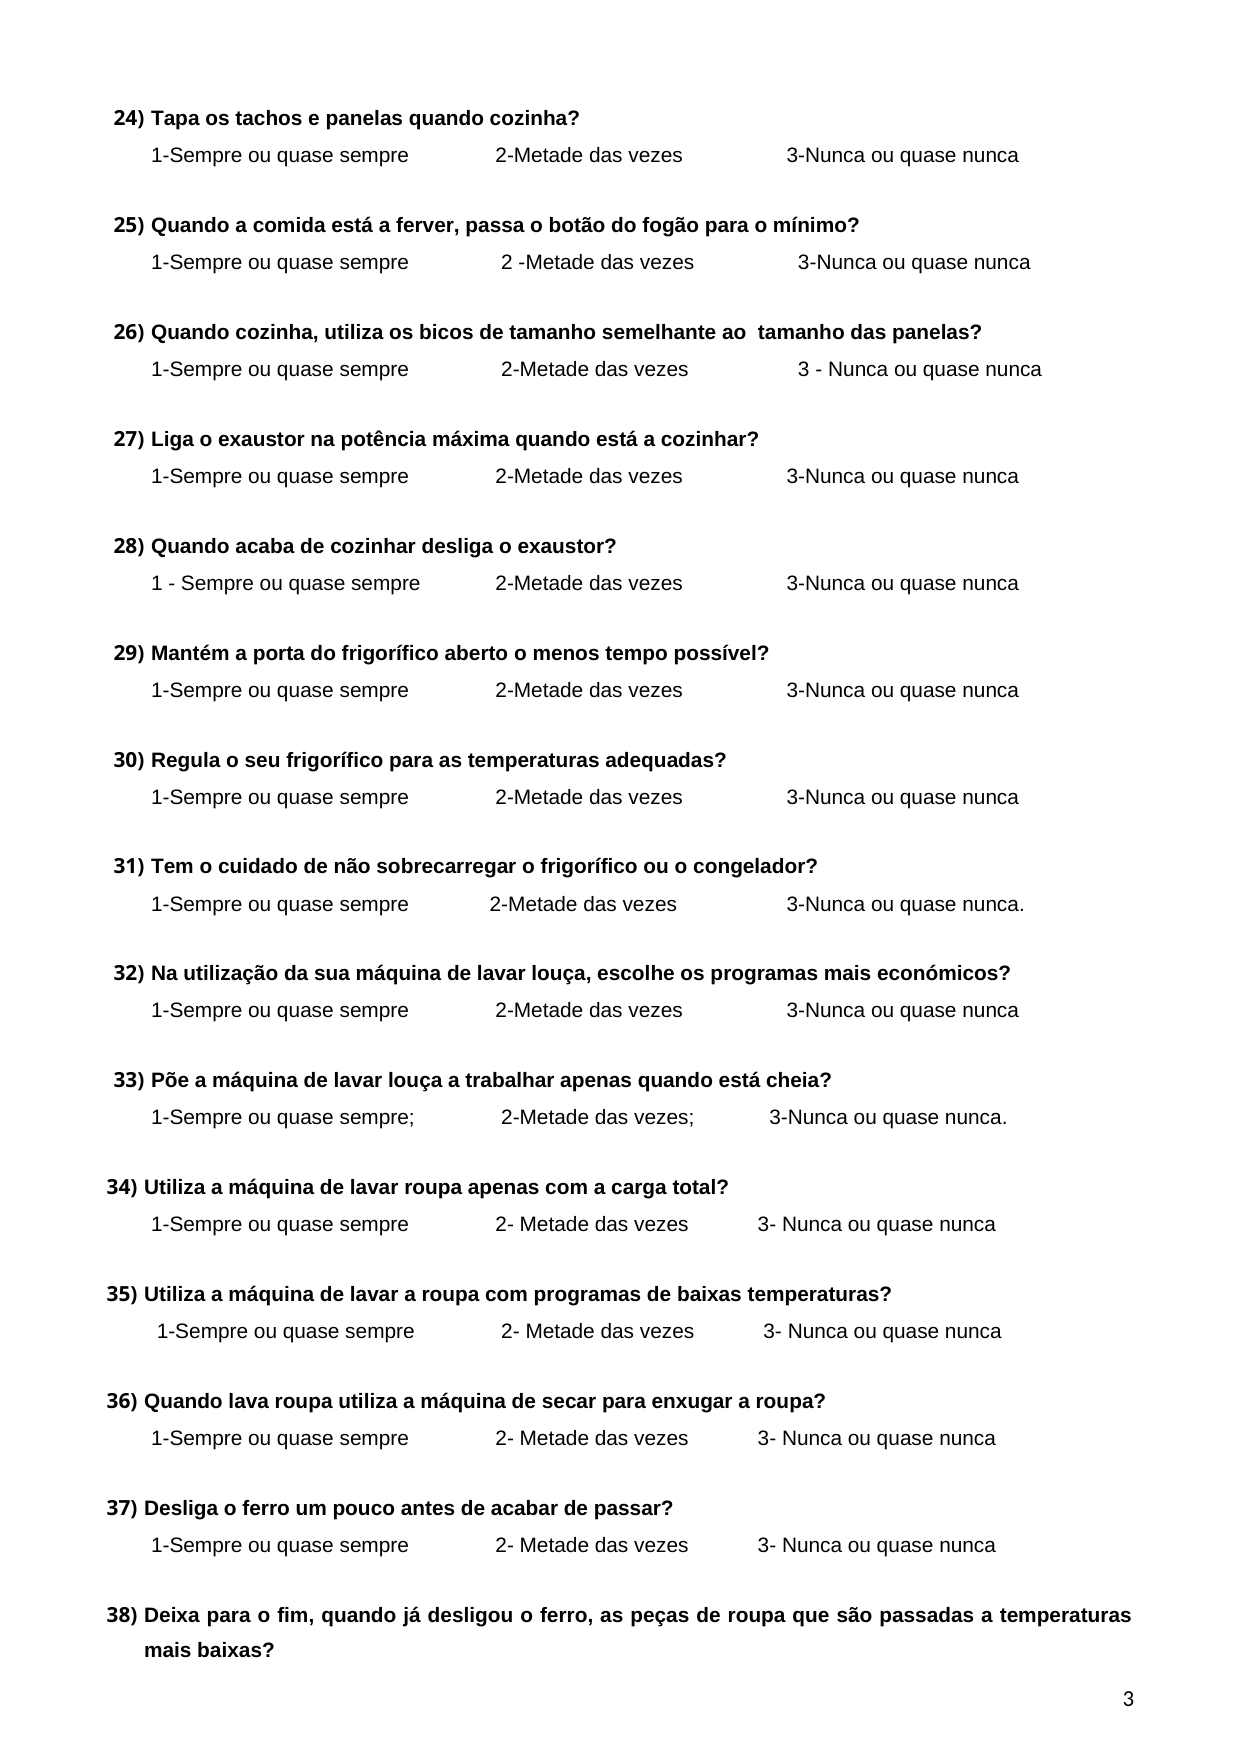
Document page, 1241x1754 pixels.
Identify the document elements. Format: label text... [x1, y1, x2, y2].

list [151, 1533, 1134, 1557]
list Quando cozinha, utiliza os bicos de tamanho semelhante ao tamanho das panelas? [113, 317, 1134, 346]
list 1-Sempre ou quase sempre; 2-Metade das vezes; 3-Nunca ou quase nunca. [151, 1105, 1134, 1129]
list Utiliza a máquina de lavar a roupa com programas de baixas temperaturas? [106, 1279, 1134, 1307]
list Quando lava roupa utiliza a máquina de secar para enxugar a roupa? [106, 1386, 1134, 1414]
list 1-Sempre ou quase sempre 2-Metade das vezes 3-Nunca ou quase nunca [151, 784, 1134, 808]
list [151, 143, 1134, 167]
list Põe a máquina de lavar louça a trabalhar apenas quando está cheia? [113, 1065, 1134, 1094]
list Utiliza a máquina de lavar roupa apenas com a carga total? [106, 1172, 1134, 1201]
list Regula o seu frigorífico para as temperaturas adequadas? [113, 745, 1134, 773]
list Quando a comida está a ferver, passa o botão do fogão para o mínimo? [113, 210, 1134, 239]
list 1-Sempre ou quase sempre 2- Metade das vezes 3- Nunca ou quase nunca [151, 1319, 1134, 1343]
list Liga o exaustor na potência máxima quando está a cozinhar? [113, 424, 1134, 452]
list Quando acaba de cozinhar desliga o exaustor? [113, 531, 1134, 559]
list Mantém a porta do frigorífico aberto o menos tempo possível? [113, 638, 1134, 666]
list Desliga o ferro um pouco antes de acabar de passar? [106, 1493, 1134, 1521]
list 1-Sempre ou quase sempre 2-Metade das vezes 3-Nunca ou quase nunca. [151, 891, 1134, 915]
list 1-Sempre ou quase sempre 2-Metade das vezes 3-Nunca ou quase nunca [151, 464, 1134, 488]
list 1-Sempre ou quase sempre 2- Metade das vezes 3- Nunca ou quase nunca [151, 1426, 1134, 1450]
list Na utilização da sua máquina de lavar louça, escolhe os programas mais económicos? [113, 958, 1134, 987]
list 1-Sempre ou quase sempre 2-Metade das vezes 3-Nunca ou quase nunca [151, 998, 1134, 1022]
list 1 - Sempre ou quase sempre 2-Metade das vezes 3-Nunca ou quase nunca [151, 571, 1134, 595]
list Tem o cuidado de não sobrecarregar o frigorífico ou o congelador? [113, 852, 1134, 880]
list 1-Sempre ou quase sempre 2- Metade das vezes 3- Nunca ou quase nunca [151, 1212, 1134, 1236]
list 1-Sempre ou quase sempre 2-Metade das vezes 3-Nunca ou quase nunca [151, 678, 1134, 702]
list Deixa para o fim, quando já desligou o ferro, as peças de roupa que são passadas a temperaturas mais baixas? [106, 1600, 1134, 1662]
list 1-Sempre ou quase sempre 2-Metade das vezes 3 - Nunca ou quase nunca [151, 357, 1134, 381]
list Tapa os tachos e panelas quando cozinha? [113, 103, 1134, 132]
list 1-Sempre ou quase sempre 2 -Metade das vezes 3-Nunca ou quase nunca [151, 250, 1134, 274]
